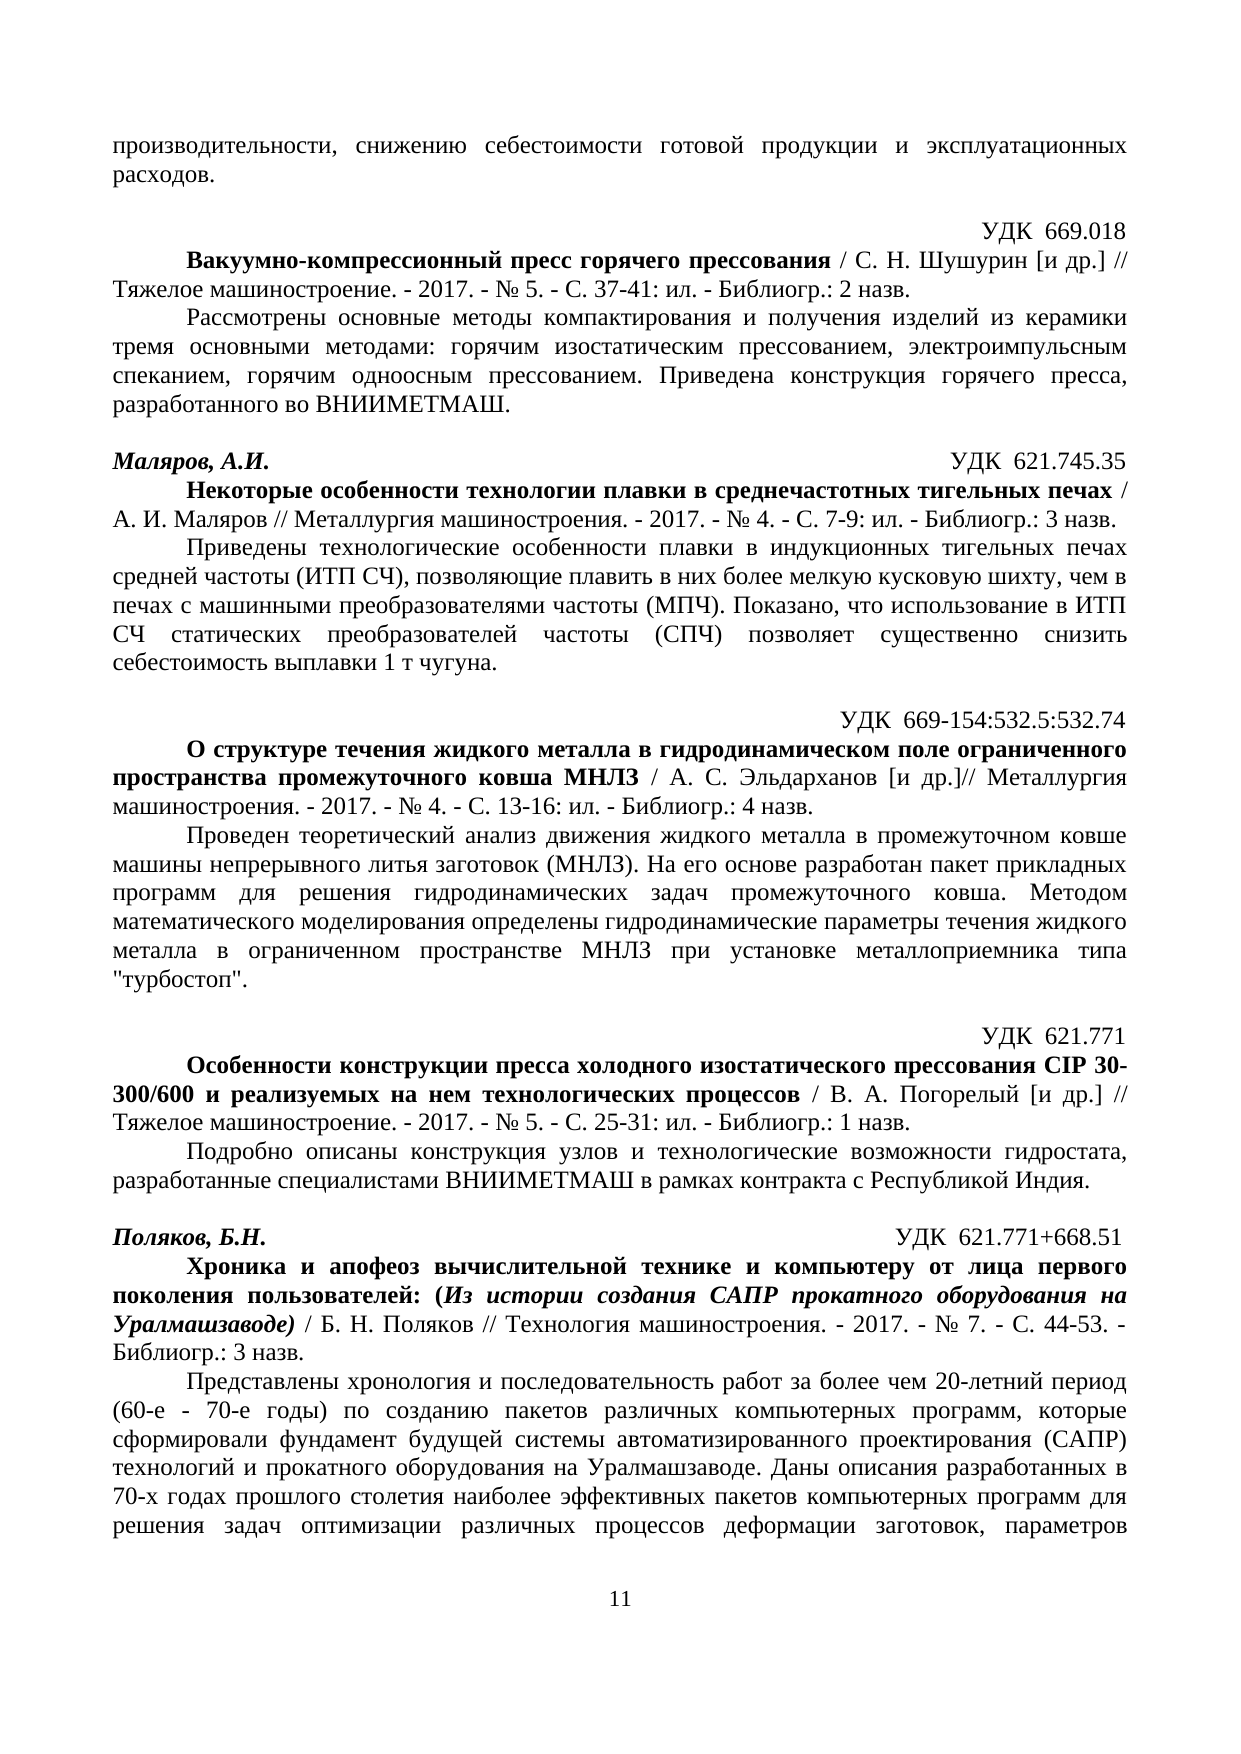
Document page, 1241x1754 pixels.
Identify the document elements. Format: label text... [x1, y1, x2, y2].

text Маляров, А.И. УДК 621.745.35 [112, 446, 1128, 475]
text УДК 669.018 [924, 216, 1128, 245]
text О структуре течения жидкого металла в гидродинамическом поле ограниченного пространства промежуточного ковша МНЛЗ / А. С. Эльдарханов [и др.]// Металлургия машиностроения. - 2017. - № 4. - С. 13-16: ил. - Библиогр.: 4 назв. [112, 734, 1128, 820]
text Рассмотрены основные методы компактирования и получения изделий из керамики тремя основными методами: горячим изостатическим прессованием, электроимпульсным спеканием, горячим одноосным прессованием. Приведена конструкция горячего пресса, разработанного во ВНИИМЕТМАШ. [112, 302, 1128, 417]
text Приведены технологические особенности плавки в индукционных тигельных печах средней частоты (ИТП СЧ), позволяющие плавить в них более мелкую кусковую шихту, чем в печах с машинными преобразователями частоты (МПЧ). Показано, что использование в ИТП СЧ статических преобразователей частоты (СПЧ) позволяет существенно снизить себестоимость выплавки 1 т чугуна. [112, 532, 1128, 676]
text Особенности конструкции пресса холодного изостатического прессования CIP 30-300/600 и реализуемых на нем технологических процессов / В. А. Погорелый [и др.] // Тяжелое машиностроение. - 2017. - № 5. - С. 25-31: ил. - Библиогр.: 1 назв. [112, 1050, 1128, 1136]
text УДК 621.771 [924, 1021, 1128, 1050]
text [112, 1366, 1128, 1539]
text Подробно описаны конструкция узлов и технологические возможности гидростата, разработанные специалистами ВНИИМЕТМАШ в рамках контракта с Республикой Индия. [112, 1136, 1128, 1194]
text УДК 669-154:532.5:532.74 [777, 705, 1128, 734]
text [112, 130, 1128, 187]
text Вакуумно-компрессионный пресс горячего прессования / С. Н. Шушурин [и др.] // Тяжелое машиностроение. - 2017. - № 5. - С. 37-41: ил. - Библиогр.: 2 назв. [112, 245, 1128, 302]
text Проведен теоретический анализ движения жидкого металла в промежуточном ковше машины непрерывного литья заготовок (МНЛЗ). На его основе разработан пакет прикладных программ для решения гидродинамических задач промежуточного ковша. Методом математического моделирования определены гидродинамические параметры течения жидкого металла в ограниченном пространстве МНЛЗ при установке металлоприемника типа "турбостоп". [112, 820, 1128, 992]
text Поляков, Б.Н. УДК 621.771+668.51 [112, 1222, 1128, 1251]
text Некоторые особенности технологии плавки в среднечастотных тигельных печах / А. И. Маляров // Металлургия машиностроения. - 2017. - № 4. - С. 7-9: ил. - Библиогр.: 3 назв. [112, 475, 1128, 532]
text Хроника и апофеоз вычислительной технике и компьютеру от лица первого поколения пользователей: (Из истории создания САПР прокатного оборудования на Уралмашзаводе) / Б. Н. Поляков // Технология машиностроения. - 2017. - № 7. - С. 44-53. - Библиогр.: 3 назв. [112, 1251, 1128, 1366]
